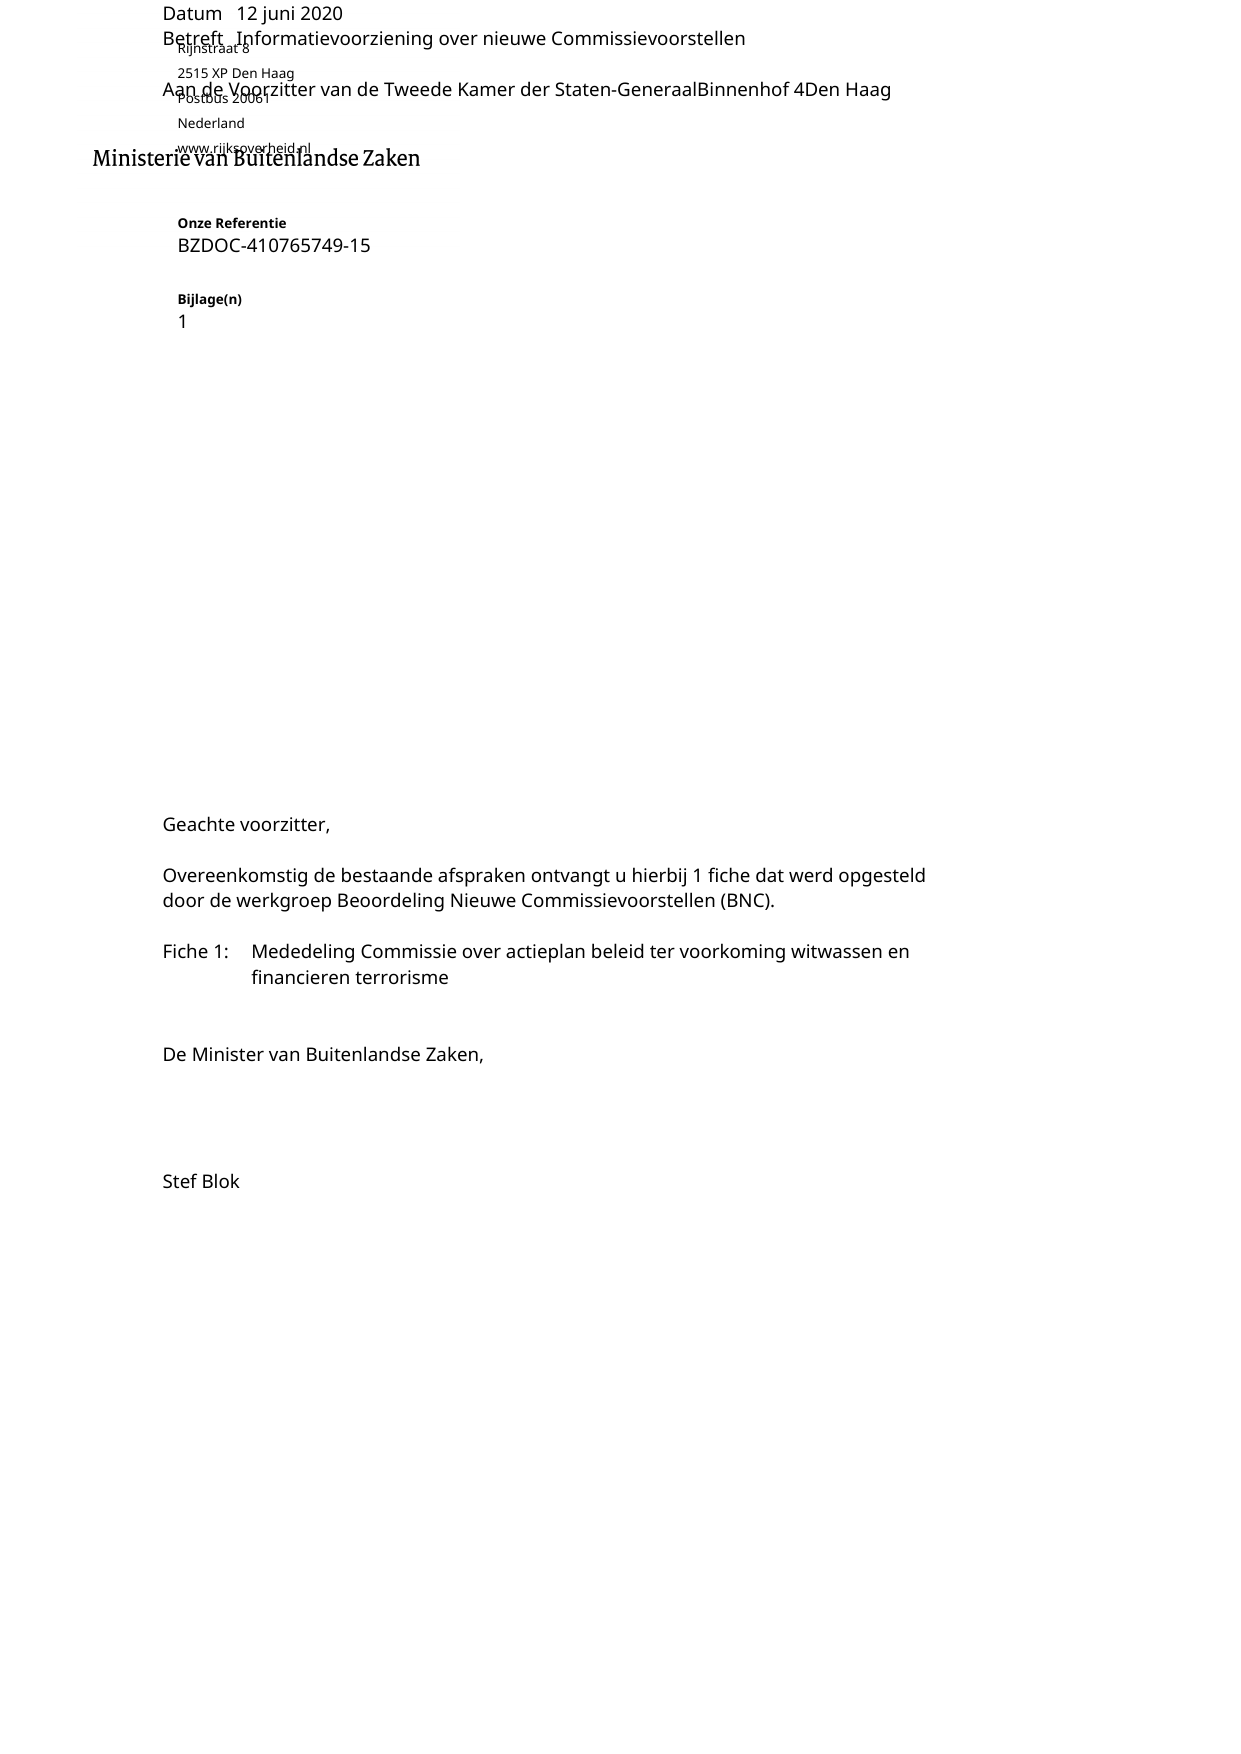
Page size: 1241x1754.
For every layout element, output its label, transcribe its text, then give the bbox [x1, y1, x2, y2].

text Stef Blok [162, 1168, 947, 1194]
text De Minister van Buitenlandse Zaken, [162, 1041, 947, 1066]
text Fiche 1: Mededeling Commissie over actieplan beleid ter voorkoming witwassen en financieren terrorisme [162, 939, 947, 990]
text Overeenkomstig de bestaande afspraken ontvangt u hierbij 1 fiche dat werd opgesteld door de werkgroep Beoordeling Nieuwe Commissievoorstellen (BNC). [162, 862, 947, 913]
picture [76, 0, 460, 261]
text Geachte voorzitter, [162, 811, 947, 837]
